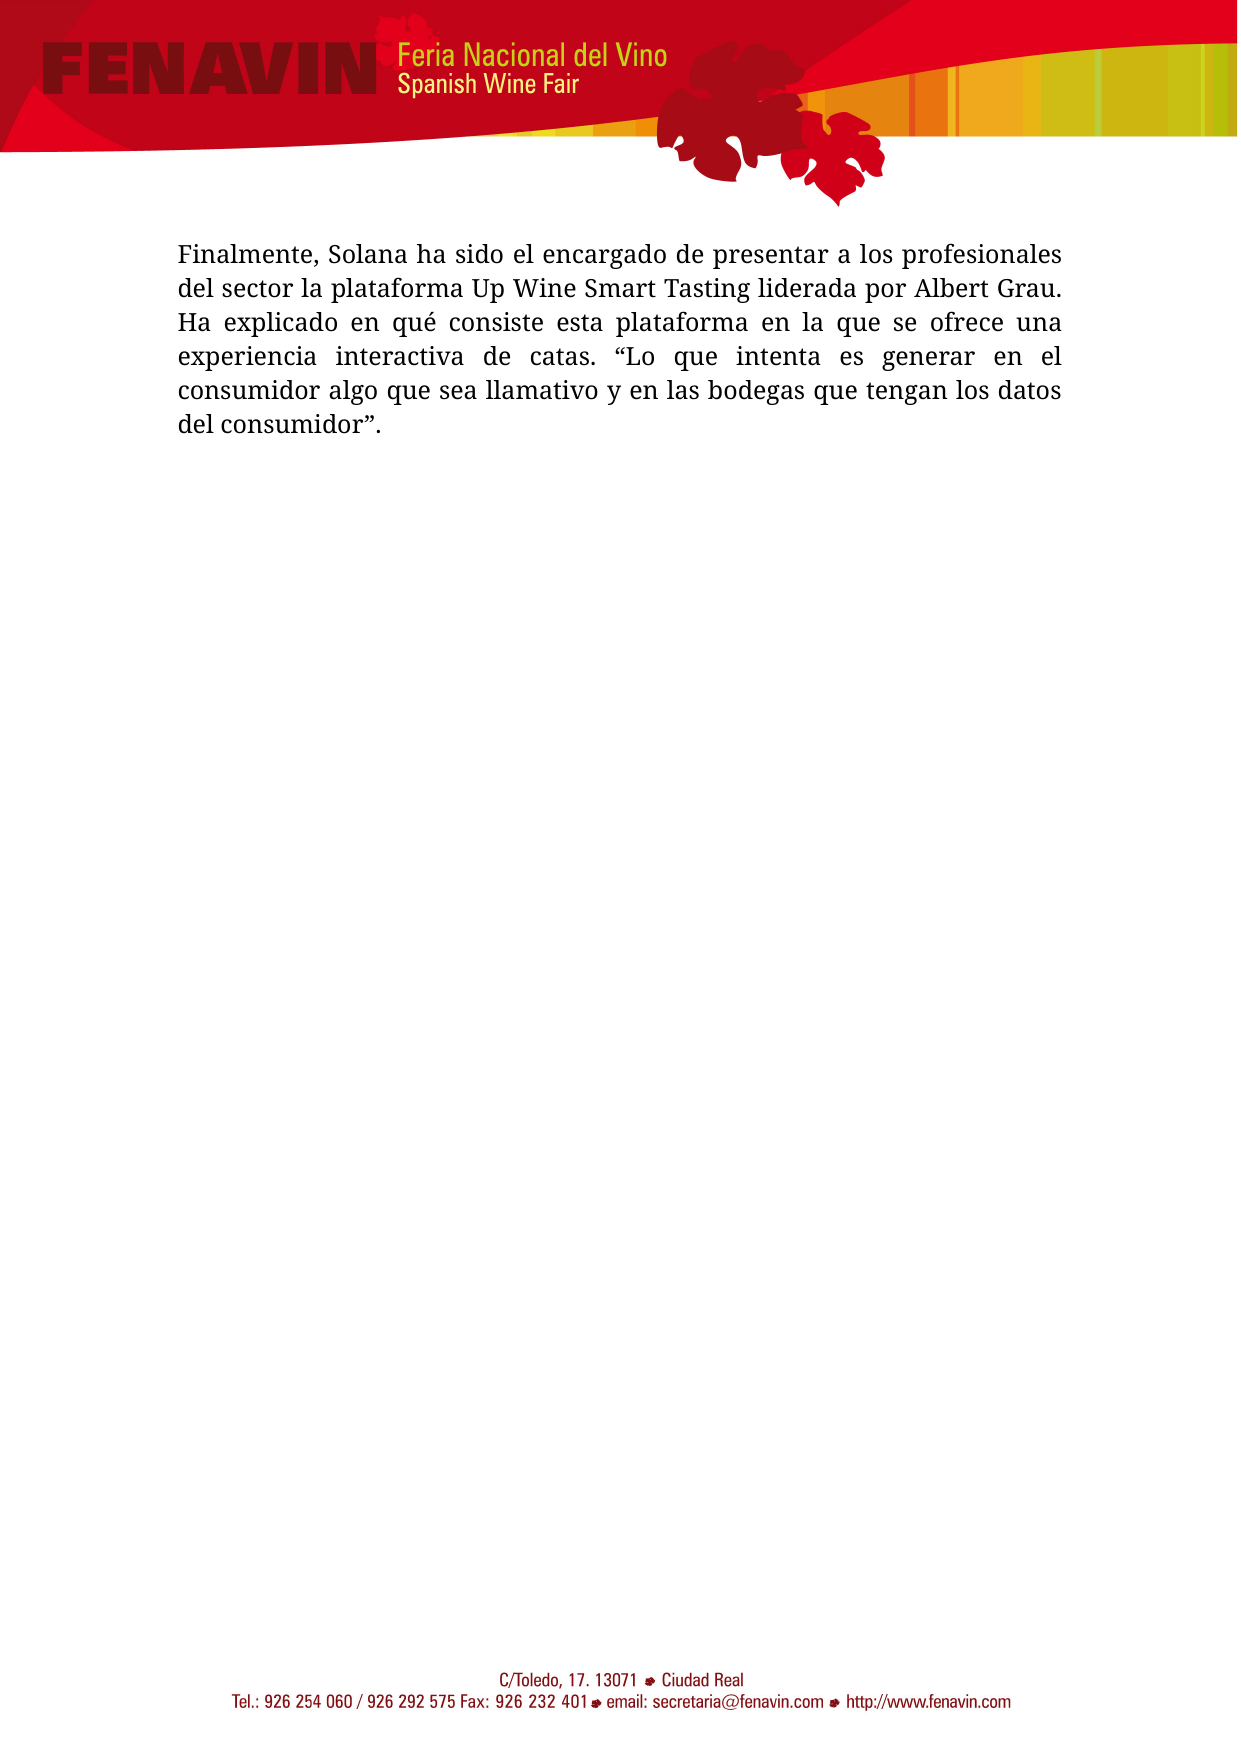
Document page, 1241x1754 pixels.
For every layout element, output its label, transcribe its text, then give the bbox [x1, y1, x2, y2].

picture [0, 0, 1236, 219]
picture [3, 1663, 1235, 1752]
text Finalmente, Solana ha sido el encargado de presentar a los profesionales del sector la plataforma Up Wine Smart Tasting liderada por Albert Grau. Ha explicado en qué consiste esta plataforma en la que se ofrece una experiencia interactiva de catas. “Lo que intenta es generar en el consumidor algo que sea llamativo y en las bodegas que tengan los datos del consumidor”. [177, 236, 1063, 441]
